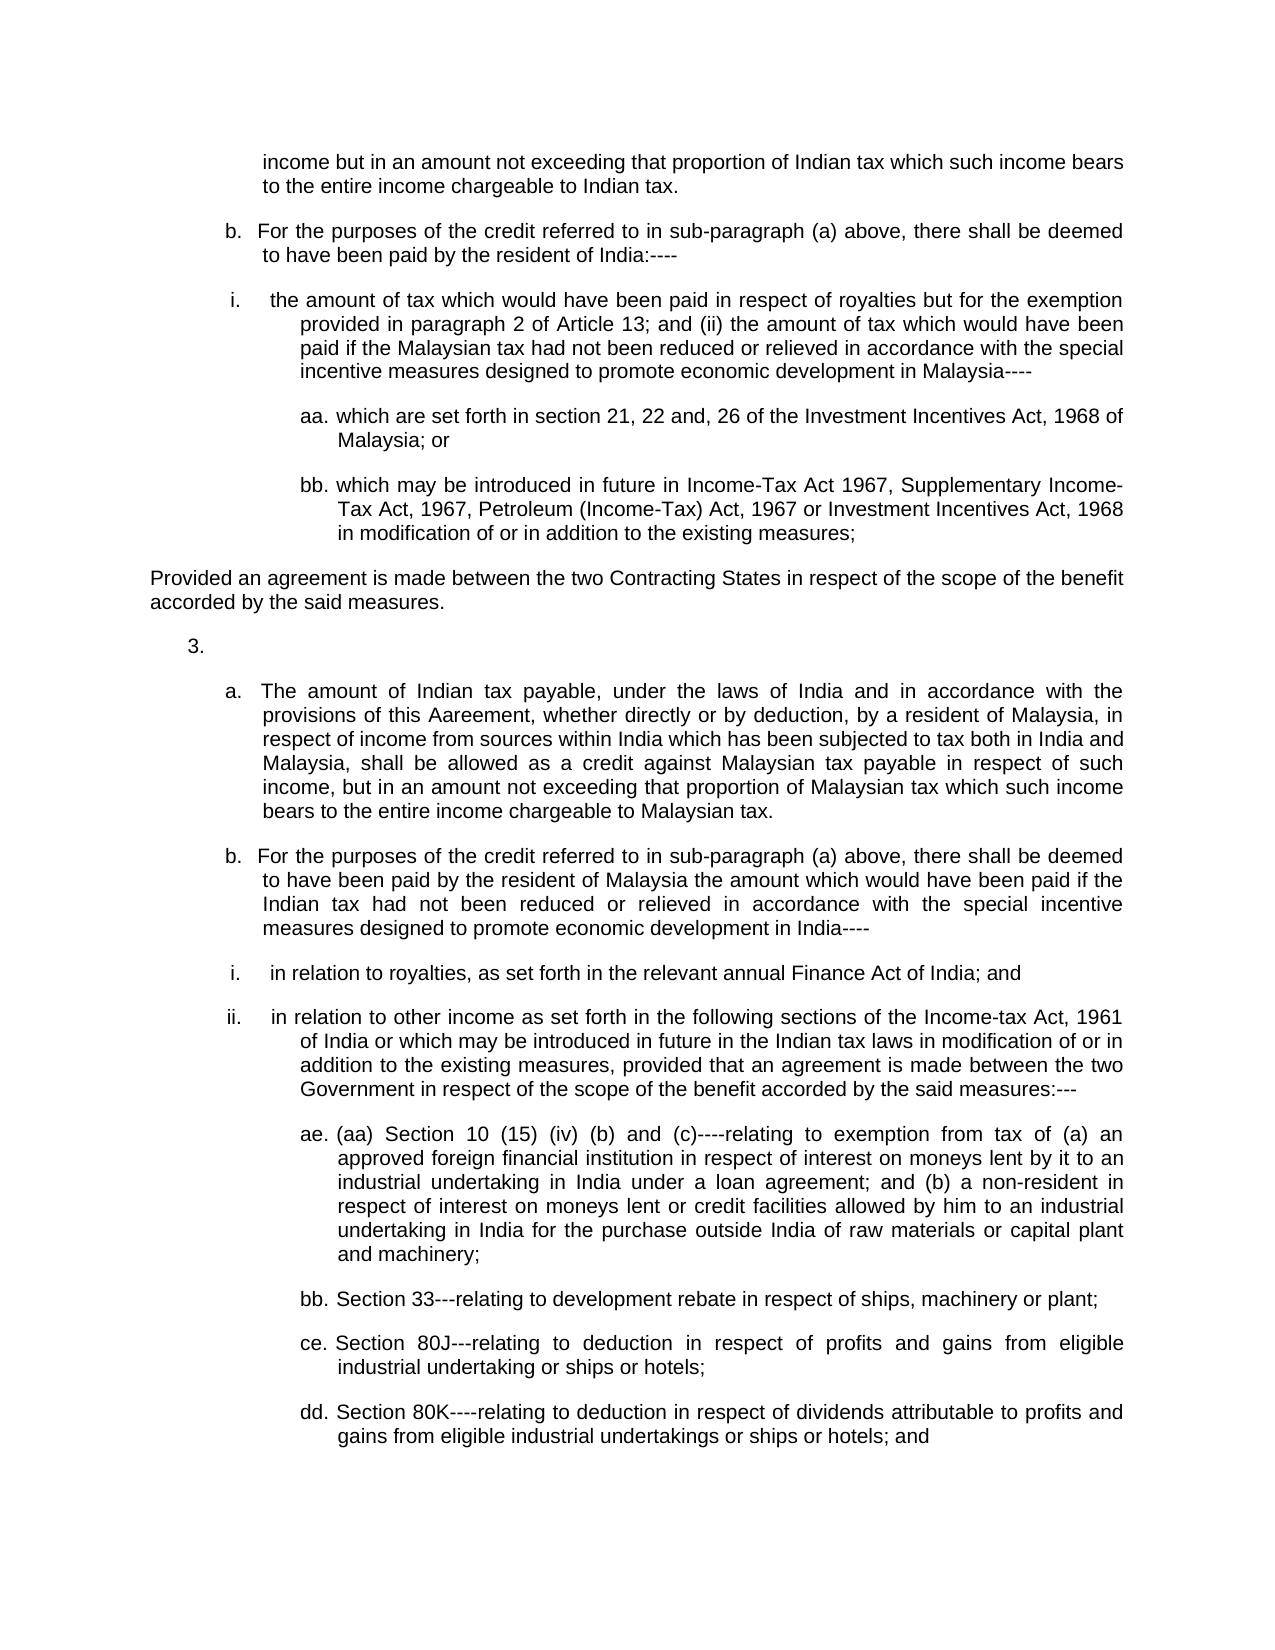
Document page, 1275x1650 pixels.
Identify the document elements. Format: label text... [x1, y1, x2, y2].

text ii. in relation to other income as set forth in the following sections of the Income-tax Act, 1961 of India or which may be introduced in future in the Indian tax laws in modification of or in addition to the existing measures, provided that an agreement is made between the two Government in respect of the scope of the benefit accorded by the said measures:--- [150, 1005, 1125, 1101]
text aa. which are set forth in section 21, 22 and, 26 of the Investment Incentives Act, 1968 of Malaysia; or [300, 404, 1125, 452]
text ce. Section 80J---relating to deduction in respect of profits and gains from eligible industrial undertaking or ships or hotels; [300, 1331, 1125, 1379]
text b. For the purposes of the credit referred to in sub-paragraph (a) above, there shall be deemed to have been paid by the resident of India:---- [225, 219, 1125, 267]
text ae. (aa) Section 10 (15) (iv) (b) and (c)----relating to exemption from tax of (a) an approved foreign financial institution in respect of interest on moneys lent by it to an industrial undertaking in India under a loan agreement; and (b) a non-resident in respect of interest on moneys lent or credit facilities allowed by him to an industrial undertaking in India for the purchase outside India of raw materials or capital plant and machinery; [300, 1122, 1125, 1266]
text b. For the purposes of the credit referred to in sub-paragraph (a) above, there shall be deemed to have been paid by the resident of Malaysia the amount which would have been paid if the Indian tax had not been reduced or relieved in accordance with the special incentive measures designed to promote economic development in India---- [225, 844, 1125, 939]
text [225, 150, 1125, 198]
text dd. Section 80K----relating to deduction in respect of dividends attributable to profits and gains from eligible industrial undertakings or ships or hotels; and [300, 1400, 1125, 1448]
text 3. [187, 634, 1125, 658]
text i. the amount of tax which would have been paid in respect of royalties but for the exemption provided in paragraph 2 of Article 13; and (ii) the amount of tax which would have been paid if the Malaysian tax had not been reduced or relieved in accordance with the special incentive measures designed to promote economic development in Malaysia---- [150, 287, 1125, 383]
text bb. which may be introduced in future in Income-Tax Act 1967, Supplementary Income-Tax Act, 1967, Petroleum (Income-Tax) Act, 1967 or Investment Incentives Act, 1968 in modification of or in addition to the existing measures; [300, 473, 1125, 545]
text bb. Section 33---relating to development rebate in respect of ships, machinery or plant; [300, 1286, 1125, 1310]
text i. in relation to royalties, as set forth in the relevant annual Finance Act of India; and [150, 960, 1125, 984]
text Provided an agreement is made between the two Contracting States in respect of the scope of the benefit accorded by the said measures. [150, 566, 1125, 613]
text a. The amount of Indian tax payable, under the laws of India and in accordance with the provisions of this Aareement, whether directly or by deduction, by a resident of Malaysia, in respect of income from sources within India which has been subjected to tax both in India and Malaysia, shall be allowed as a credit against Malaysian tax payable in respect of such income, but in an amount not exceeding that proportion of Malaysian tax which such income bears to the entire income chargeable to Malaysian tax. [225, 679, 1125, 823]
